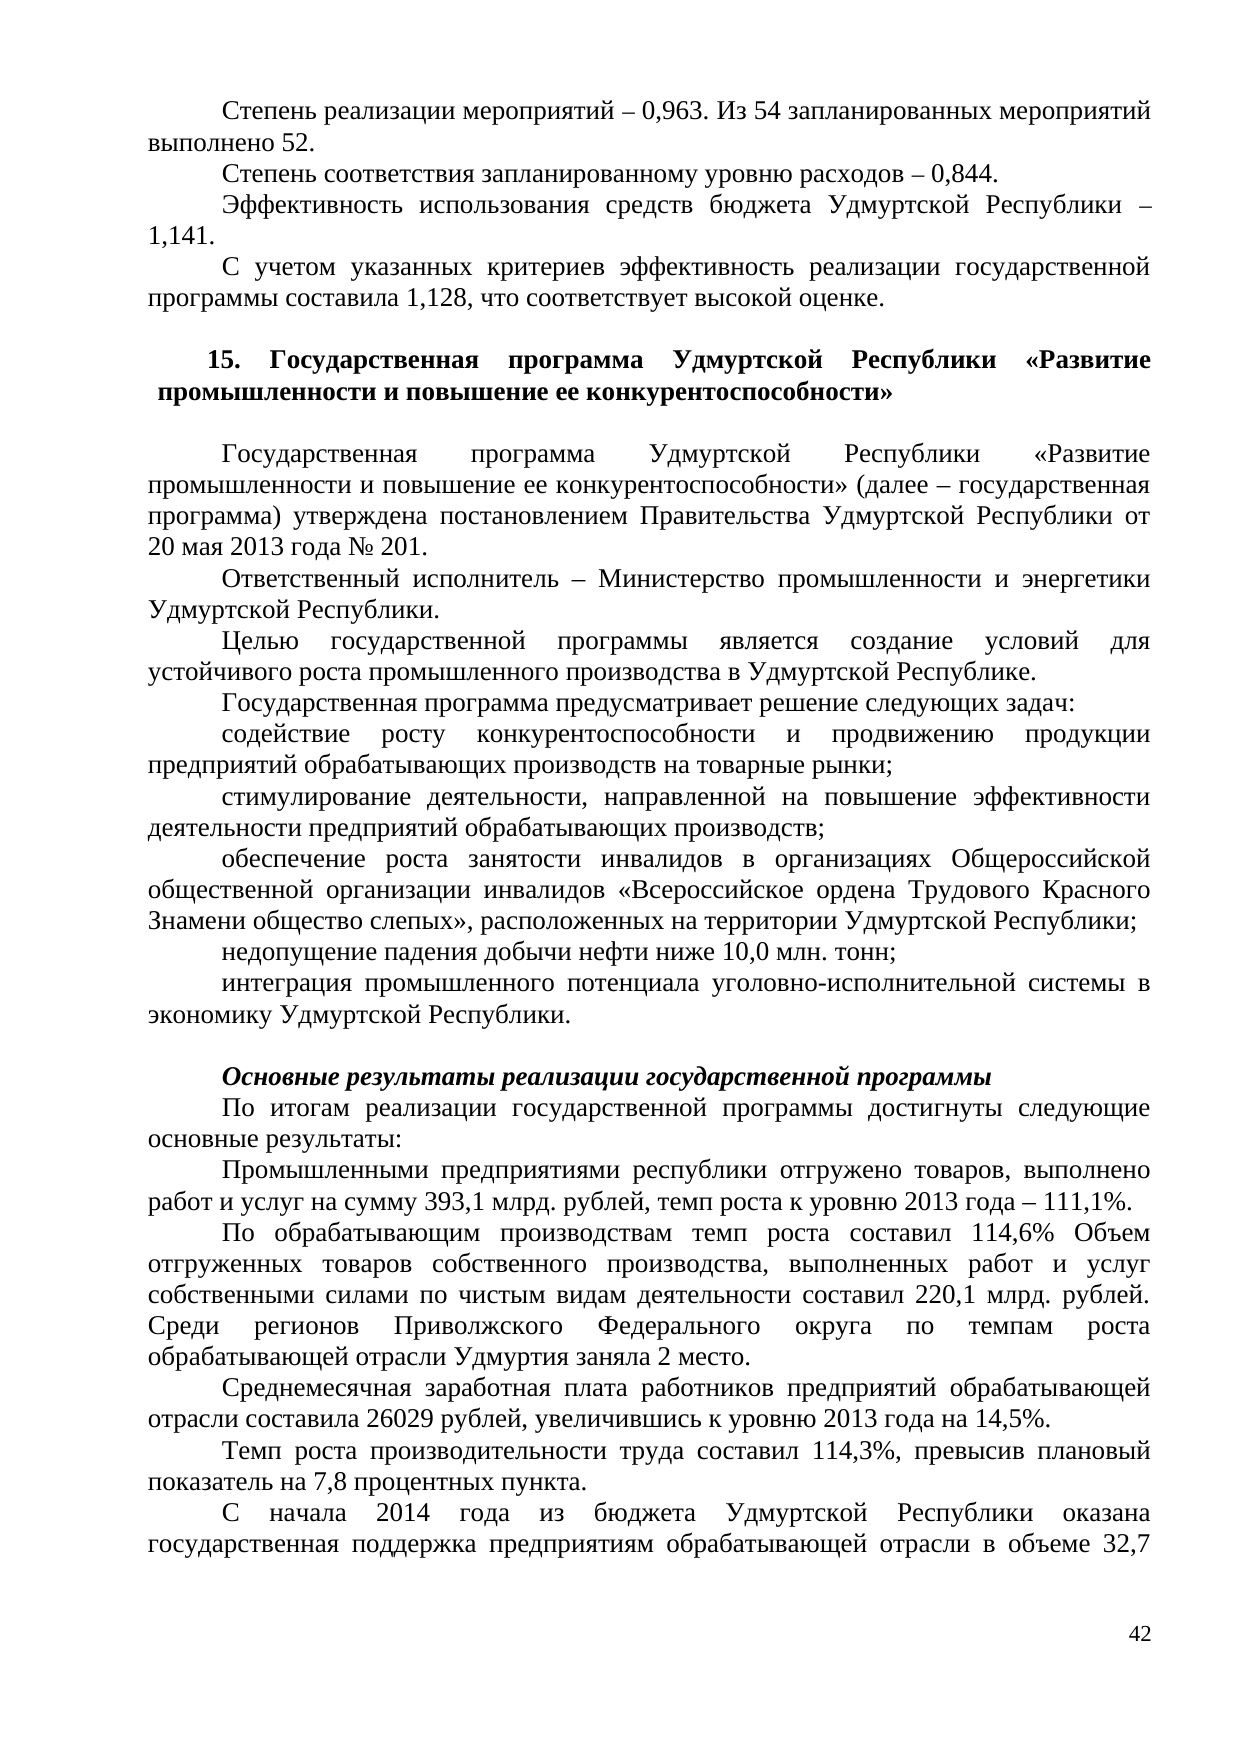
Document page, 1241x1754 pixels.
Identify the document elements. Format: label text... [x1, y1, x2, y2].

list По итогам реализации государственной программы достигнуты следующие основные результаты: [148, 1091, 1152, 1153]
text Ответственный исполнитель – Министерство промышленности и энергетики Удмуртской Республики. [148, 562, 1152, 624]
text Государственная программа Удмуртской Республики «Развитие промышленности и повышение ее конкурентоспособности» (далее – государственная программа) утверждена постановлением Правительства Удмуртской Республики от 20 мая 2013 года № 201. [148, 437, 1152, 562]
list Промышленными предприятиями республики отгружено товаров, выполнено работ и услуг на сумму 393,1 млрд. рублей, темп роста к уровню 2013 года – 111,1%. [148, 1153, 1152, 1216]
text Эффективность использования средств бюджета Удмуртской Республики – 1,141. [148, 188, 1152, 250]
list С учетом указанных критериев эффективность реализации государственной программы составила 1,128, что соответствует высокой оценке. [148, 250, 1152, 312]
text Государственная программа предусматривает решение следующих задач: [148, 686, 1152, 717]
text Степень реализации мероприятий – 0,963. Из 54 запланированных мероприятий выполнено 52. [148, 94, 1152, 157]
list Среднемесячная заработная плата работников предприятий обрабатывающей отрасли составила 26029 рублей, увеличившись к уровню 2013 года на 14,5%. [148, 1371, 1152, 1434]
list По обрабатывающим производствам темп роста составил 114,6% Объем отгруженных товаров собственного производства, выполненных работ и услуг собственными силами по чистым видам деятельности составил 220,1 млрд. рублей. Среди регионов Приволжского Федерального округа по темпам роста обрабатывающей отрасли Удмуртия заняла 2 место. [148, 1216, 1152, 1371]
text стимулирование деятельности, направленной на повышение эффективности деятельности предприятий обрабатывающих производств; [148, 780, 1152, 842]
text интеграция промышленного потенциала уголовно-исполнительной системы в экономику Удмуртской Республики. [148, 967, 1152, 1029]
text содействие росту конкурентоспособности и продвижению продукции предприятий обрабатывающих производств на товарные рынки; [148, 717, 1152, 780]
text 15. Государственная программа Удмуртской Республики «Развитие промышленности и повышение ее конкурентоспособности» [157, 344, 1152, 406]
text Основные результаты реализации государственной программы [148, 1060, 1152, 1091]
list Темп роста производительности труда составил 114,3%, превысив плановый показатель на 7,8 процентных пункта. [148, 1434, 1152, 1496]
text Целью государственной программы является создание условий для устойчивого роста промышленного производства в Удмуртской Республике. [148, 624, 1152, 686]
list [148, 1496, 1152, 1558]
text Степень соответствия запланированному уровню расходов – 0,844. [148, 157, 1152, 188]
text недопущение падения добычи нефти ниже 10,0 млн. тонн; [148, 935, 1152, 967]
text обеспечение роста занятости инвалидов в организациях Общероссийской общественной организации инвалидов «Всероссийское ордена Трудового Красного Знамени общество слепых», расположенных на территории Удмуртской Республики; [148, 842, 1152, 935]
